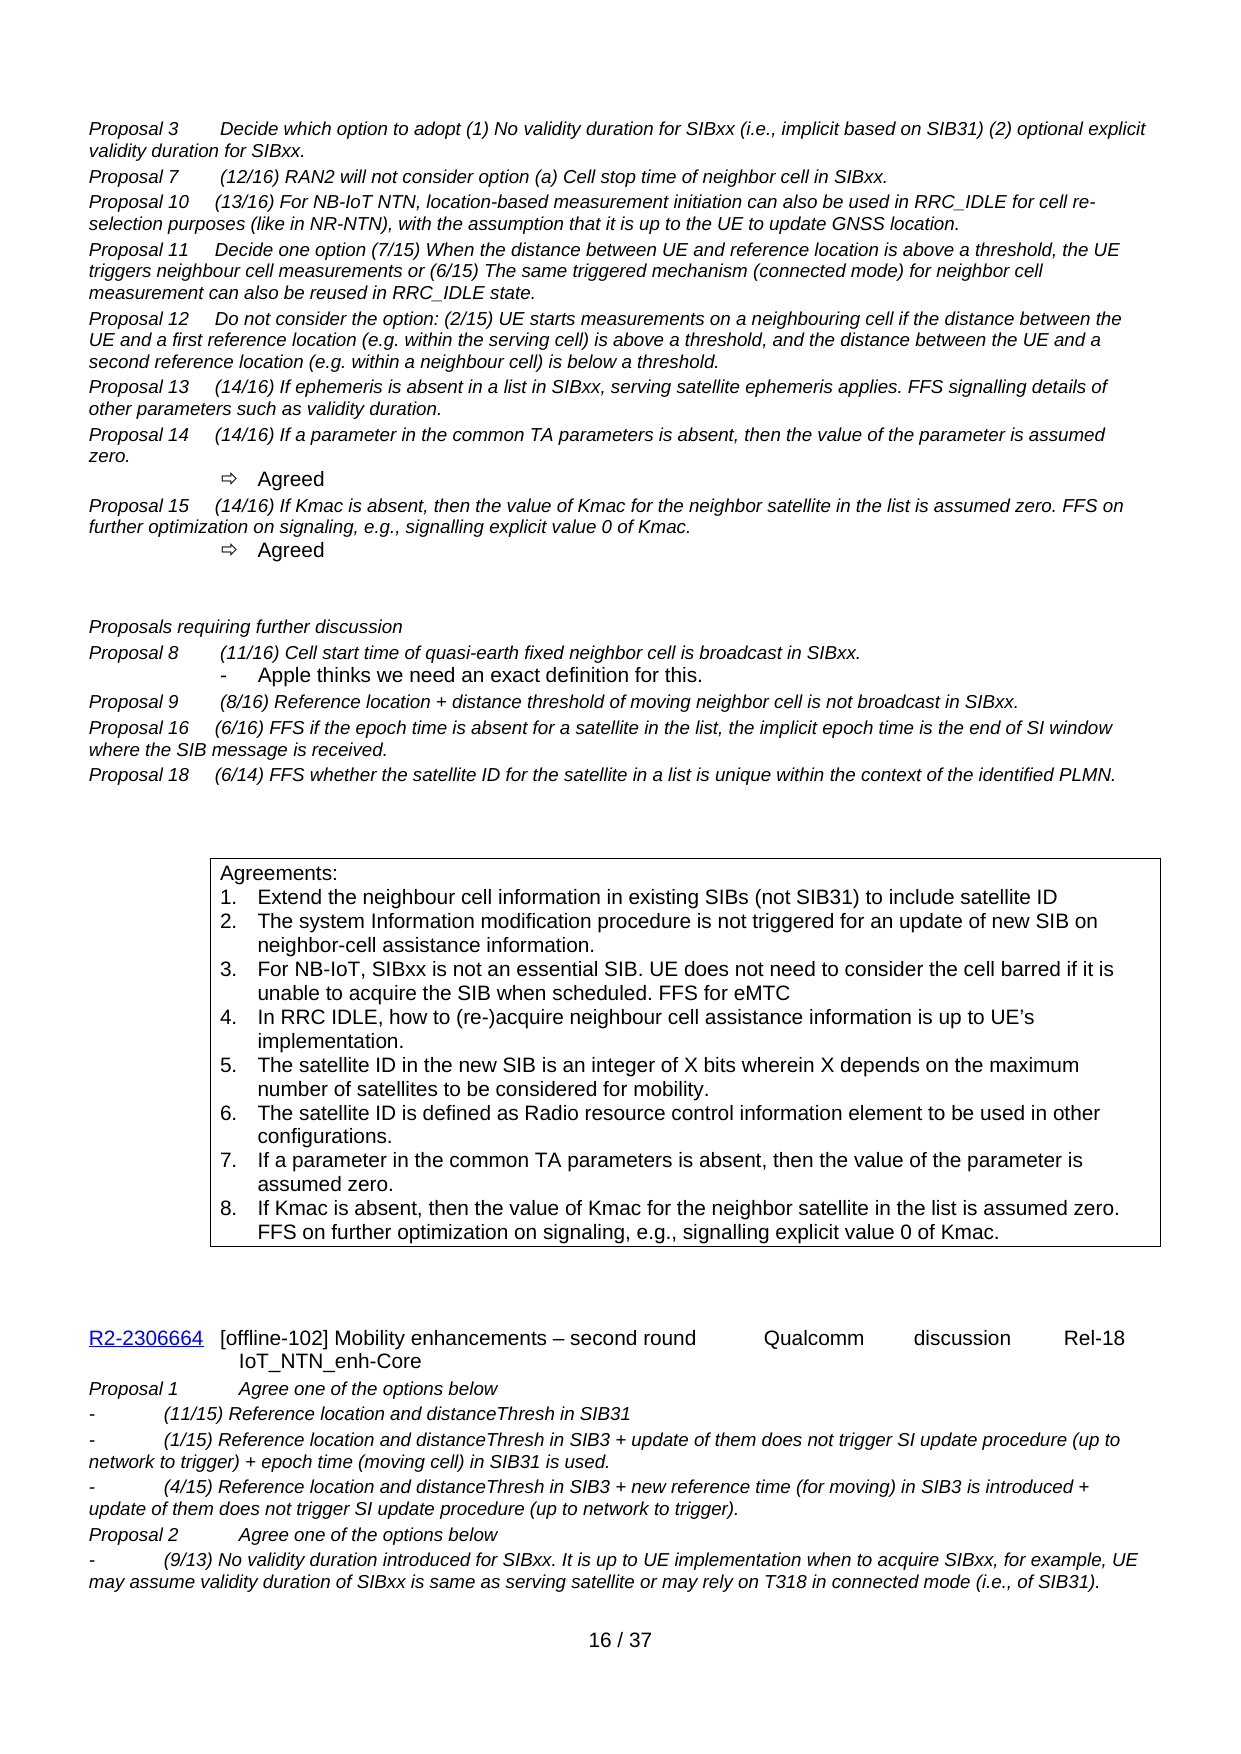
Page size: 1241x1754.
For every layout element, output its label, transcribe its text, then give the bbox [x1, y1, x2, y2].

list In RRC IDLE, how to (re-)acquire neighbour cell assistance information is up to UE’s implementation. [211, 1001, 1160, 1049]
text - (11/15) Reference location and distanceThresh in SIB31 [89, 1403, 1152, 1425]
text - (4/15) Reference location and distanceThresh in SIB3 + new reference time (for moving) in SIB3 is introduced + update of them does not trigger SI update procedure (up to network to trigger). [89, 1476, 1152, 1519]
list Extend the neighbour cell information in existing SIBs (not SIB31) to include satellite ID [211, 882, 1160, 906]
title R2-2306664 [offline-102] Mobility enhancements – second round Qualcomm discussion Rel-18 IoT_NTN_enh-Core [89, 1325, 1152, 1373]
list If a parameter in the common TA parameters is absent, then the value of the parameter is assumed zero. [211, 1145, 1160, 1193]
text - (9/13) No validity duration introduced for SIBxx. It is up to UE implementation when to acquire SIBxx, for example, UE may assume validity duration of SIBxx is same as serving satellite or may rely on T318 in connected mode (i.e., of SIB31). [89, 1549, 1152, 1592]
list The satellite ID is defined as Radio resource control information element to be used in other configurations. [211, 1097, 1160, 1145]
text Proposal 3 Decide which option to adopt (1) No validity duration for SIBxx (i.e., implicit based on SIB31) (2) optional explicit validity duration for SIBxx. [89, 118, 1152, 161]
list For NB-IoT, SIBxx is not an essential SIB. UE does not need to consider the cell barred if it is unable to acquire the SIB when scheduled. FFS for eMTC [211, 953, 1160, 1001]
text Proposal 8 (11/16) Cell start time of quasi-earth fixed neighbor cell is broadcast in SIBxx. [89, 642, 1152, 663]
text Proposal 9 (8/16) Reference location + distance threshold of moving neighbor cell is not broadcast in SIBxx. [89, 691, 1152, 713]
list If Kmac is absent, then the value of Kmac for the neighbor satellite in the list is assumed zero. FFS on further optimization on signaling, e.g., signalling explicit value 0 of Kmac. [211, 1193, 1160, 1246]
text Proposal 11 Decide one option (7/15) When the distance between UE and reference location is above a threshold, the UE triggers neighbour cell measurements or (6/15) The same triggered mechanism (connected mode) for neighbor cell measurement can also be reused in RRC_IDLE state. [89, 238, 1152, 303]
list The system Information modification procedure is not triggered for an update of new SIB on neighbor-cell assistance information. [211, 906, 1160, 953]
text Proposal 14 (14/16) If a parameter in the common TA parameters is absent, then the value of the parameter is assumed zero. [89, 423, 1152, 467]
text Proposal 13 (14/16) If ephemeris is absent in a list in SIBxx, serving satellite ephemeris applies. FFS signalling details of other parameters such as validity duration. [89, 376, 1152, 419]
list Agreed [220, 538, 1152, 562]
text - (1/15) Reference location and distanceThresh in SIB3 + update of them does not trigger SI update procedure (up to network to trigger) + epoch time (moving cell) in SIB31 is used. [89, 1429, 1152, 1472]
text Proposal 16 (6/16) FFS if the epoch time is absent for a satellite in the list, the implicit epoch time is the end of SI window where the SIB message is received. [89, 717, 1152, 760]
list Agreed [220, 467, 1152, 491]
text Proposals requiring further discussion [89, 616, 1152, 637]
text Proposal 1 Agree one of the options below [89, 1377, 1152, 1399]
text Proposal 7 (12/16) RAN2 will not consider option (a) Cell stop time of neighbor cell in SIBxx. [89, 165, 1152, 187]
text Proposal 18 (6/14) FFS whether the satellite ID for the satellite in a list is unique within the context of the identified PLMN. [89, 764, 1152, 786]
list The satellite ID in the new SIB is an integer of X bits wherein X depends on the maximum number of satellites to be considered for mobility. [211, 1049, 1160, 1097]
text Proposal 10 (13/16) For NB-IoT NTN, location-based measurement initiation can also be used in RRC_IDLE for cell re-selection purposes (like in NR-NTN), with the assumption that it is up to the UE to update GNSS location. [89, 191, 1152, 234]
text Proposal 12 Do not consider the option: (2/15) UE starts measurements on a neighbouring cell if the distance between the UE and a first reference location (e.g. within the serving cell) is above a threshold, and the distance between the UE and a second reference location (e.g. within a neighbour cell) is below a threshold. [89, 307, 1152, 372]
text - Apple thinks we need an exact definition for this. [220, 663, 1152, 687]
text Proposal 15 (14/16) If Kmac is absent, then the value of Kmac for the neighbor satellite in the list is assumed zero. FFS on further optimization on signaling, e.g., signalling explicit value 0 of Kmac. [89, 495, 1152, 538]
text Agreements: [211, 859, 1160, 882]
text Proposal 2 Agree one of the options below [89, 1523, 1152, 1545]
